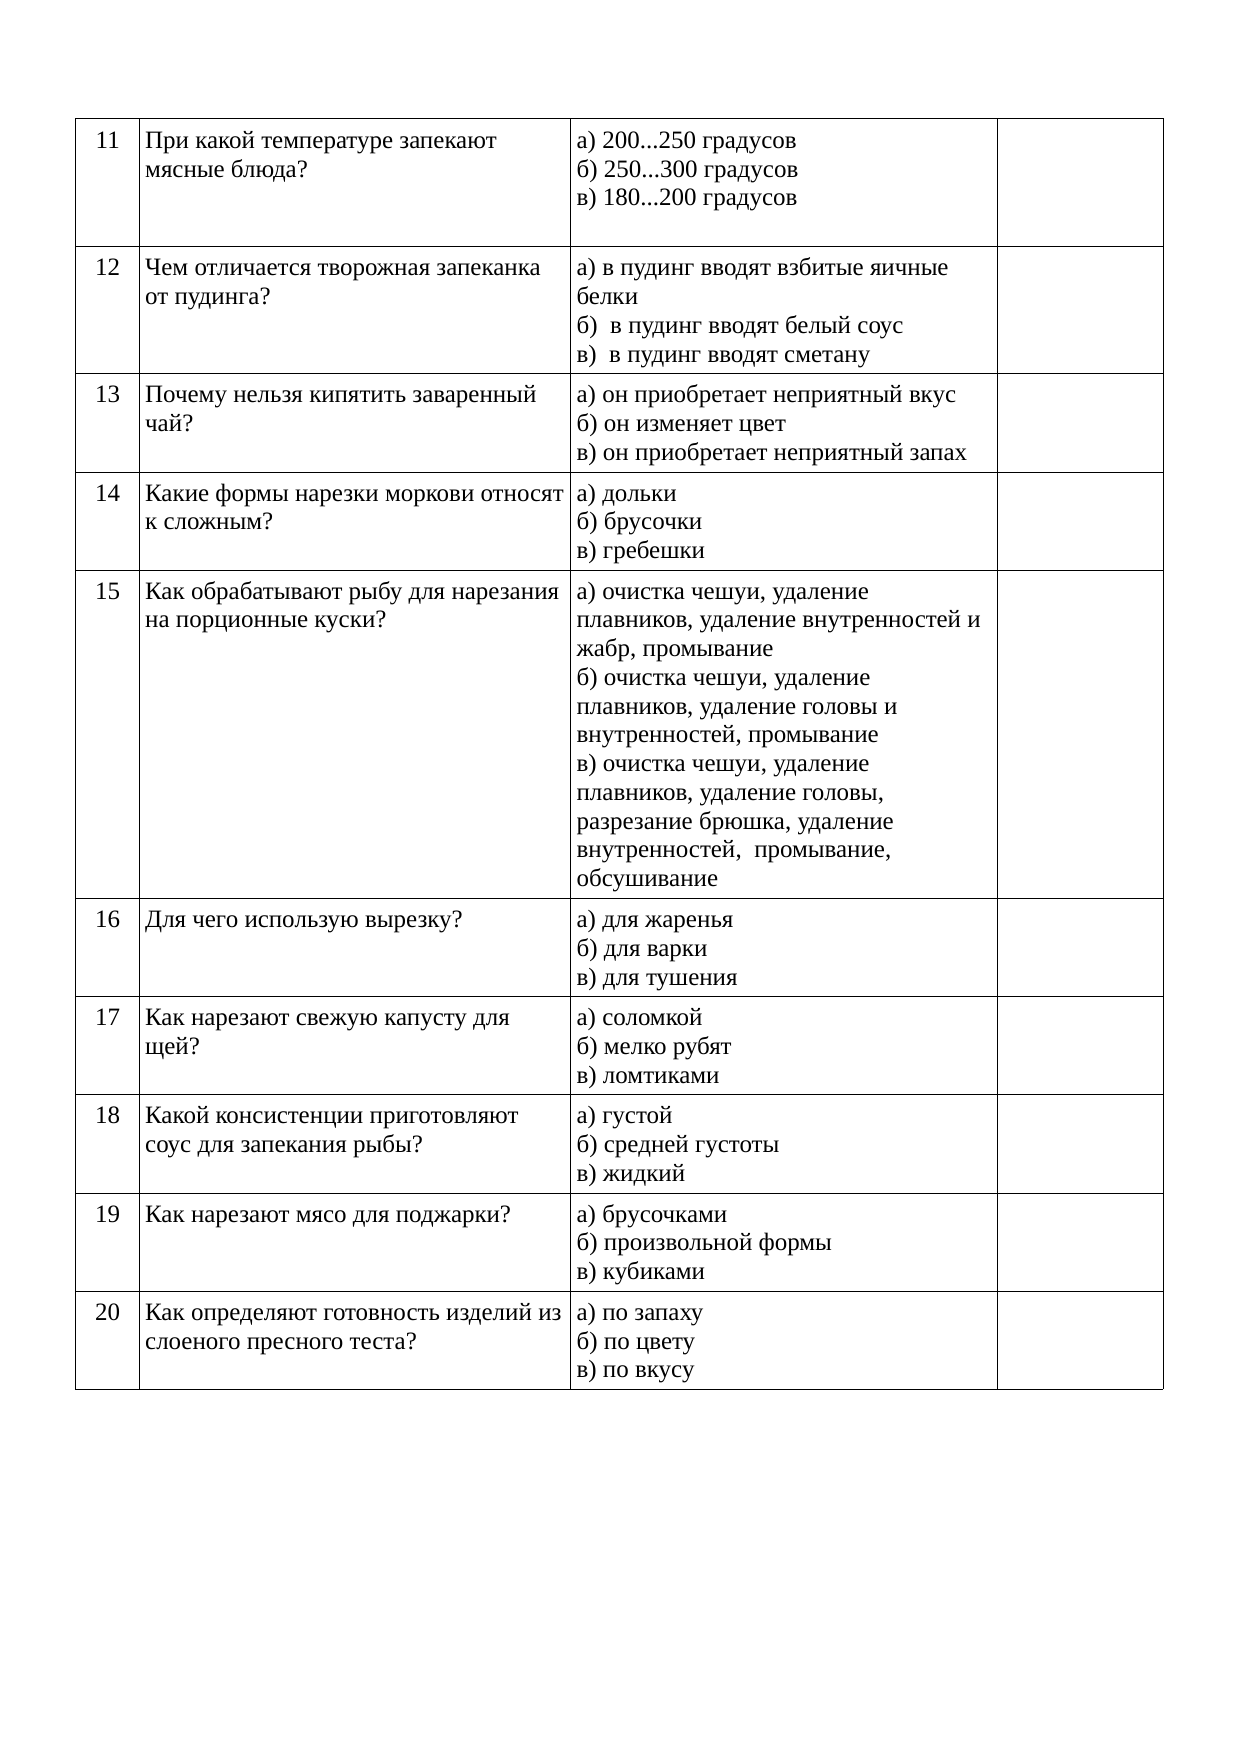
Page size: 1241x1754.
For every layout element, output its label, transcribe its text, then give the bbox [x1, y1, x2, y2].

table_cell Почему нельзя кипятить заваренный чай? [140, 374, 570, 471]
table_cell 18 [76, 1095, 139, 1192]
table_cell а) брусочками б) произвольной формы в) кубиками [571, 1194, 997, 1291]
table_cell Как обрабатывают рыбу для нарезания на порционные куски? [140, 571, 570, 898]
table_cell 19 [76, 1194, 139, 1291]
table_cell а) он приобретает неприятный вкус б) он изменяет цвет в) он приобретает неприятный запах [571, 374, 997, 471]
table_cell а) дольки б) брусочки в) гребешки [571, 473, 997, 569]
table_cell 12 [76, 247, 139, 373]
table_cell Как нарезают мясо для поджарки? [140, 1194, 570, 1291]
table_cell [998, 1292, 1163, 1389]
table_cell [998, 473, 1163, 569]
table_cell а) для жаренья б) для варки в) для тушения [571, 899, 997, 996]
table_cell а) в пудинг вводят взбитые яичные белки б) в пудинг вводят белый соус в) в пудинг вводят сметану [571, 247, 997, 373]
table_cell 16 [76, 899, 139, 996]
table_cell [998, 899, 1163, 996]
table_cell Как нарезают свежую капусту для щей? [140, 997, 570, 1094]
table_cell а) 200...250 градусов б) 250...300 градусов в) 180...200 градусов [571, 119, 997, 246]
table_cell [998, 1095, 1163, 1192]
table_cell [998, 119, 1163, 246]
table_cell [998, 997, 1163, 1094]
table_cell 14 [76, 473, 139, 569]
table_cell Какой консистенции приготовляют соус для запекания рыбы? [140, 1095, 570, 1192]
table_cell а) по запаху б) по цвету в) по вкусу [571, 1292, 997, 1389]
table_cell а) густой б) средней густоты в) жидкий [571, 1095, 997, 1192]
table_cell [998, 1194, 1163, 1291]
table_cell Какие формы нарезки моркови относят к сложным? [140, 473, 570, 569]
table_cell 15 [76, 571, 139, 898]
table_cell 11 [76, 119, 139, 246]
table_cell Для чего использую вырезку? [140, 899, 570, 996]
table_cell [998, 571, 1163, 898]
table_cell а) соломкой б) мелко рубят в) ломтиками [571, 997, 997, 1094]
table_cell [998, 247, 1163, 373]
table_cell Чем отличается творожная запеканка от пудинга? [140, 247, 570, 373]
table_cell 17 [76, 997, 139, 1094]
table_cell 13 [76, 374, 139, 471]
table_cell Как определяют готовность изделий из слоеного пресного теста? [140, 1292, 570, 1389]
table_cell [998, 374, 1163, 471]
table_cell а) очистка чешуи, удаление плавников, удаление внутренностей и жабр, промывание б) очистка чешуи, удаление плавников, удаление головы и внутренностей, промывание в) очистка чешуи, удаление плавников, удаление головы, разрезание брюшка, удаление внутренностей, промывание, обсушивание [571, 571, 997, 898]
table_cell 20 [76, 1292, 139, 1389]
table_cell При какой температуре запекают мясные блюда? [140, 119, 570, 246]
